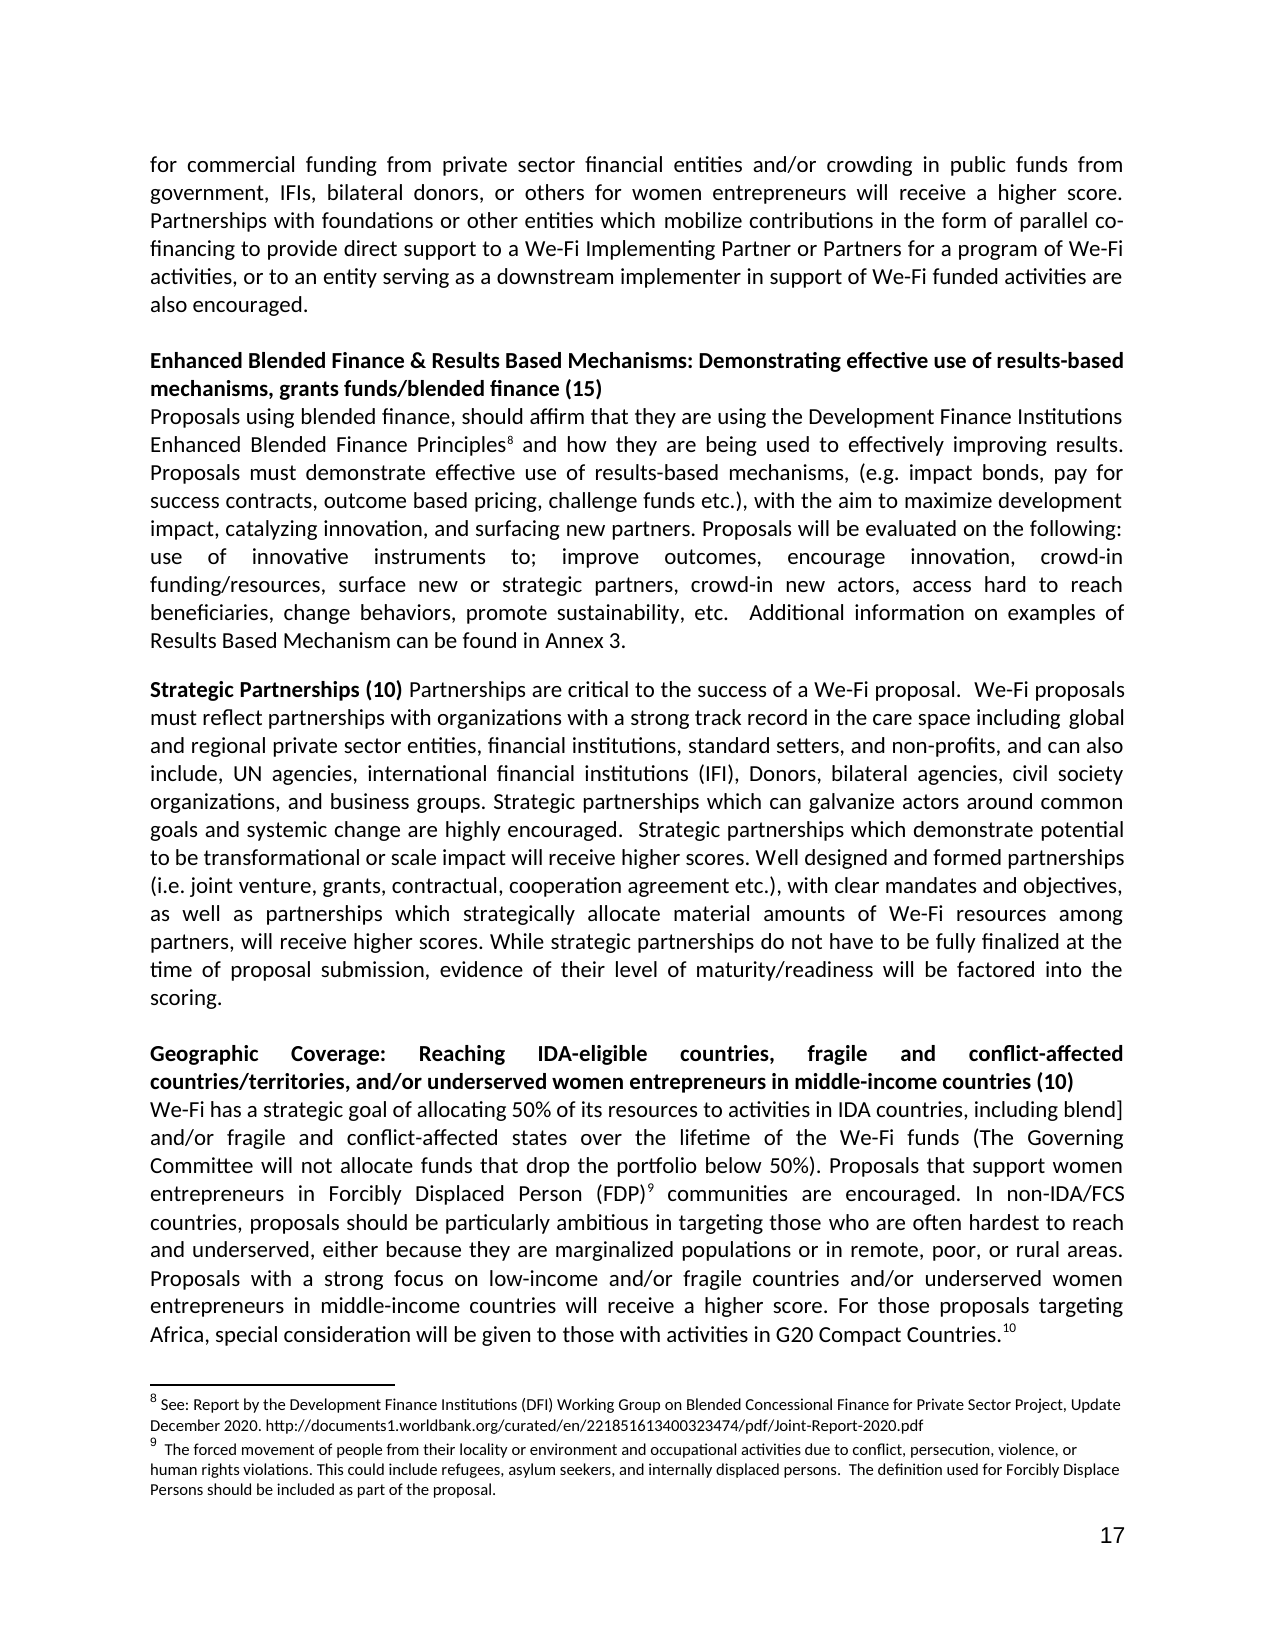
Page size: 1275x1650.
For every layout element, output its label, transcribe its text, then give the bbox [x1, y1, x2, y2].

text Enhanced Blended Finance & Results Based Mechanisms: Demonstrating effective use of results-based mechanisms, grants funds/blended finance (15) [150, 346, 1125, 402]
text We-Fi has a strategic goal of allocating 50% of its resources to activities in IDA countries, including blend] and/or fragile and conflict-affected states over the lifetime of the We-Fi funds (The Governing Committee will not allocate funds that drop the portfolio below 50%). Proposals that support women entrepreneurs in Forcibly Displaced Person (FDP) communities are encouraged. In non-IDA/FCS countries, proposals should be particularly ambitious in targeting those who are often hardest to reach and underserved, either because they are marginalized populations or in remote, poor, or rural areas. Proposals with a strong focus on low-income and/or fragile countries and/or underserved women entrepreneurs in middle-income countries will receive a higher score. For those proposals targeting Africa, special consideration will be given to those with activities in G20 Compact Countries. [150, 1096, 1125, 1348]
text Geographic Coverage: Reaching IDA-eligible countries, fragile and conflict-affected countries/territories, and/or underserved women entrepreneurs in middle-income countries (10) [150, 1039, 1125, 1096]
text Strategic Partnerships (10) Partnerships are critical to the success of a We-Fi proposal. We-Fi proposals must reflect partnerships with organizations with a strong track record in the care space including global and regional private sector entities, financial institutions, standard setters, and non-profits, and can also include, UN agencies, international financial institutions (IFI), Donors, bilateral agencies, civil society organizations, and business groups. Strategic partnerships which can galvanize actors around common goals and systemic change are highly encouraged. Strategic partnerships which demonstrate potential to be transformational or scale impact will receive higher scores. Well designed and formed partnerships (i.e. joint venture, grants, contractual, cooperation agreement etc.), with clear mandates and objectives, as well as partnerships which strategically allocate material amounts of We-Fi resources among partners, will receive higher scores. While strategic partnerships do not have to be fully finalized at the time of proposal submission, evidence of their level of maturity/readiness will be factored into the scoring. [150, 675, 1125, 1011]
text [150, 150, 1125, 318]
text Proposals using blended finance, should affirm that they are using the Development Finance Institutions Enhanced Blended Finance Principles and how they are being used to effectively improving results. Proposals must demonstrate effective use of results-based mechanisms, (e.g. impact bonds, pay for success contracts, outcome based pricing, challenge funds etc.), with the aim to maximize development impact, catalyzing innovation, and surfacing new partners. Proposals will be evaluated on the following: use of innovative instruments to; improve outcomes, encourage innovation, crowd-in funding/resources, surface new or strategic partners, crowd-in new actors, access hard to reach beneficiaries, change behaviors, promote sustainability, etc. Additional information on examples of Results Based Mechanism can be found in Annex 3. [150, 402, 1125, 654]
